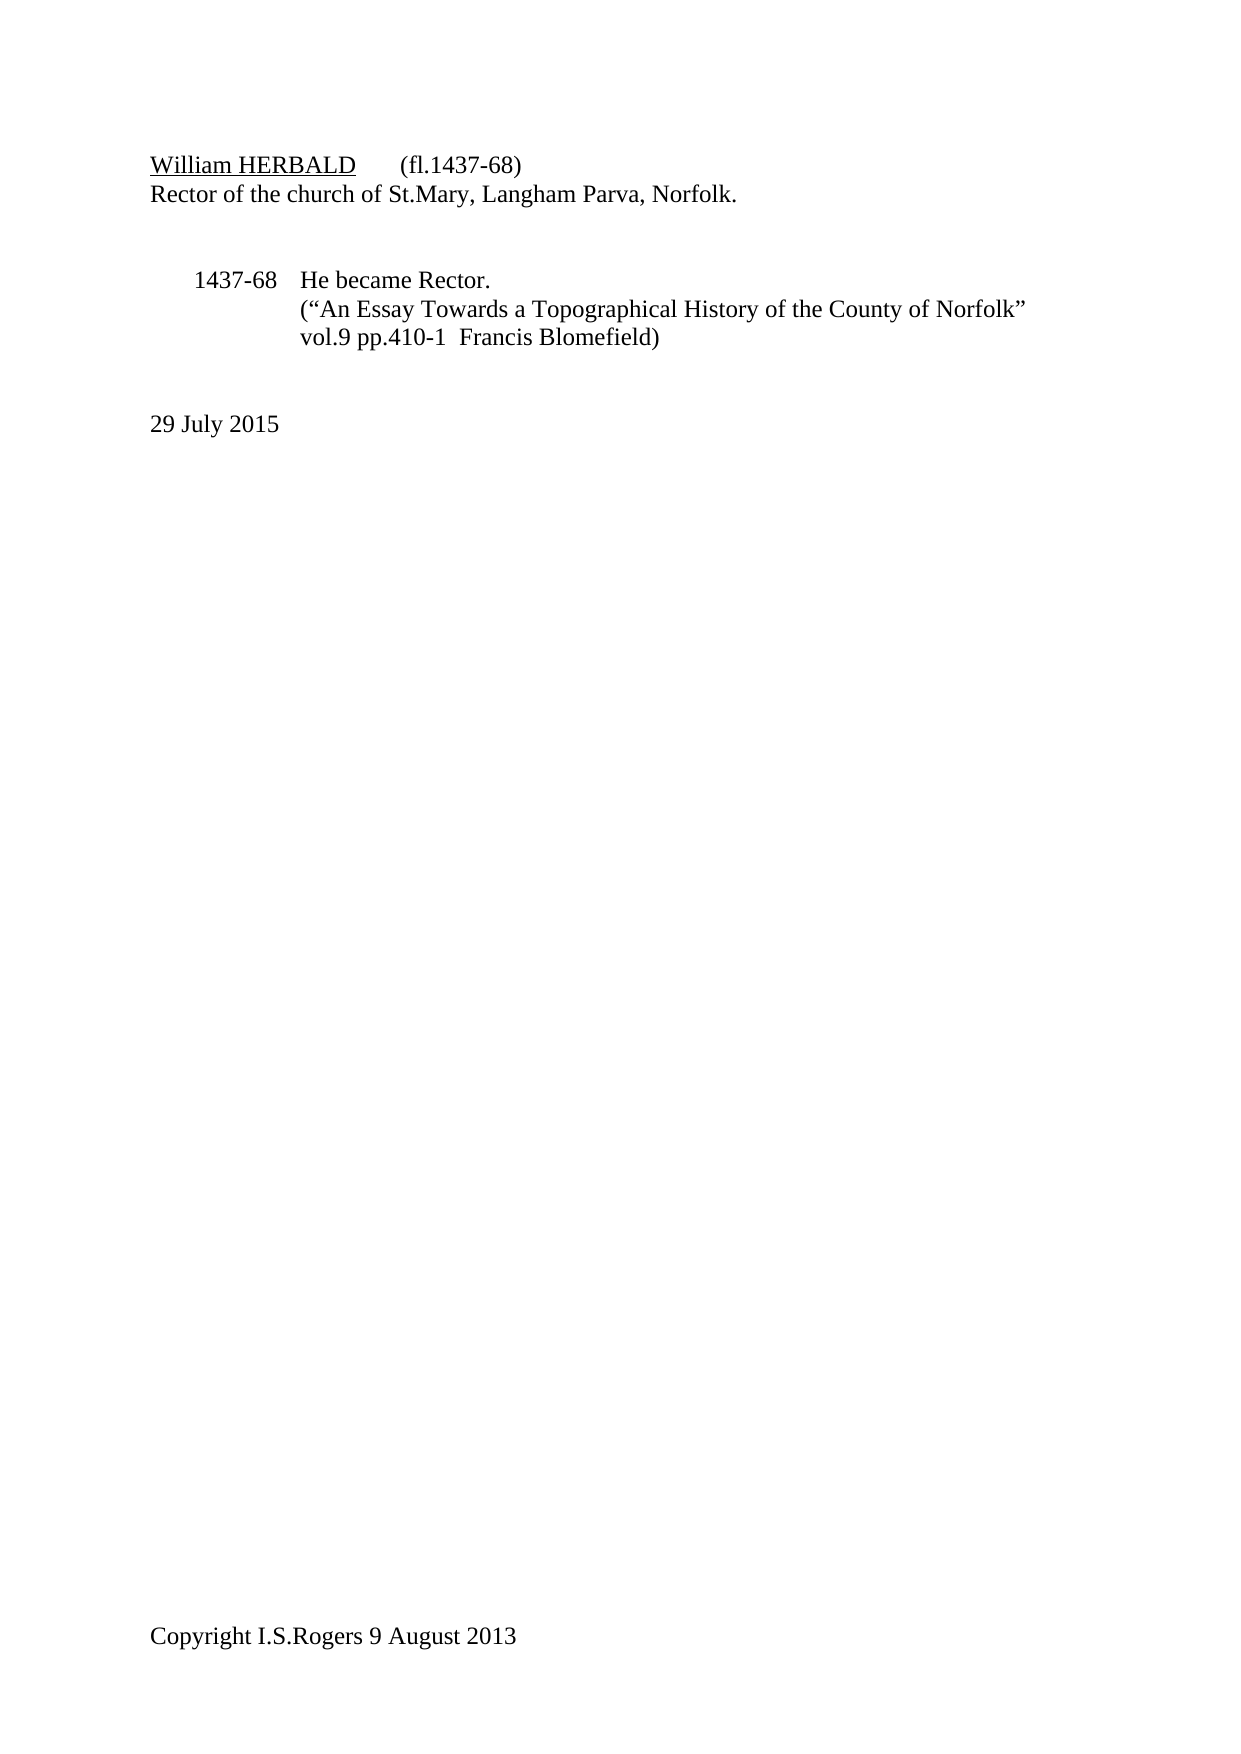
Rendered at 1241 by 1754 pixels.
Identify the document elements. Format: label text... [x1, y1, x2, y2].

text vol.9 pp.410-1 Francis Blomefield) [225, 322, 1090, 351]
text 1437-68 He became Rector. [150, 265, 1090, 294]
text 29 July 2015 [150, 409, 1090, 437]
text (“An Essay Towards a Topographical History of the County of Norfolk” [150, 294, 1090, 322]
text Rector of the church of St.Mary, Langham Parva, Norfolk. [150, 179, 1090, 207]
text William HERBALD (fl.1437-68) [150, 150, 1090, 179]
